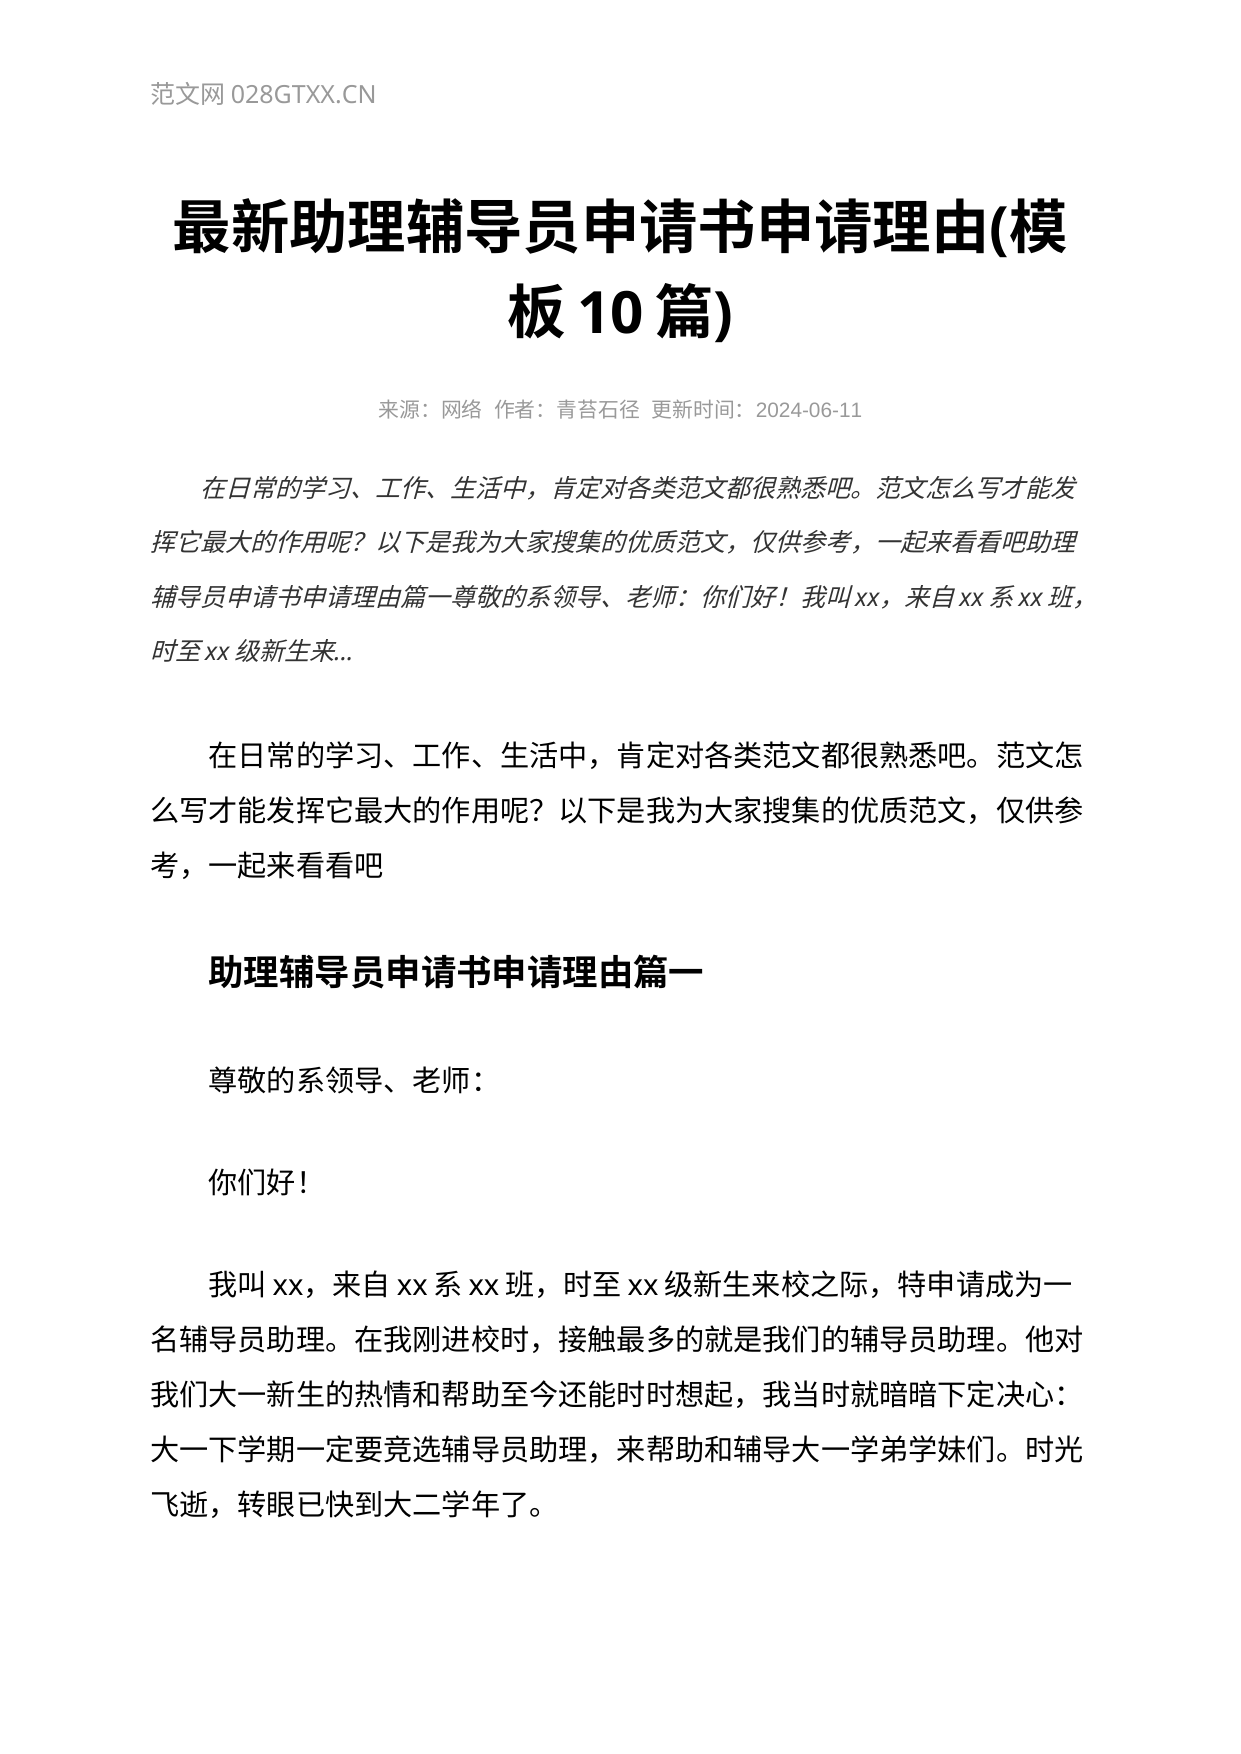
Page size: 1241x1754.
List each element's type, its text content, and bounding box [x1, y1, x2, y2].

text 尊敬的系领导、老师： [150, 1058, 1090, 1100]
text 在日常的学习、工作、生活中，肯定对各类范文都很熟悉吧。范文怎么写才能发挥它最大的作用呢？以下是我为大家搜集的优质范文，仅供参考，一起来看看吧 [150, 733, 1090, 885]
subtitle 最新助理辅导员申请书申请理由(模板10篇) [150, 181, 1090, 351]
text 我叫xx，来自xx系xx班，时至xx级新生来校之际，特申请成为一名辅导员助理。在我刚进校时，接触最多的就是我们的辅导员助理。他对我们大一新生的热情和帮助至今还能时时想起，我当时就暗暗下定决心：大一下学期一定要竞选辅导员助理，来帮助和辅导大一学弟学妹们。时光飞逝，转眼已快到大二学年了。 [150, 1261, 1090, 1523]
text 来源：网络 作者：青苔石径 更新时间：2024-06-11 [150, 398, 1090, 422]
text 助理辅导员申请书申请理由篇一 [150, 944, 1090, 996]
text 在日常的学习、工作、生活中，肯定对各类范文都很熟悉吧。范文怎么写才能发挥它最大的作用呢？以下是我为大家搜集的优质范文，仅供参考，一起来看看吧助理辅导员申请书申请理由篇一尊敬的系领导、老师：你们好！我叫xx，来自xx系xx班，时至xx级新生来... [150, 468, 1090, 668]
text 你们好！ [150, 1160, 1090, 1202]
